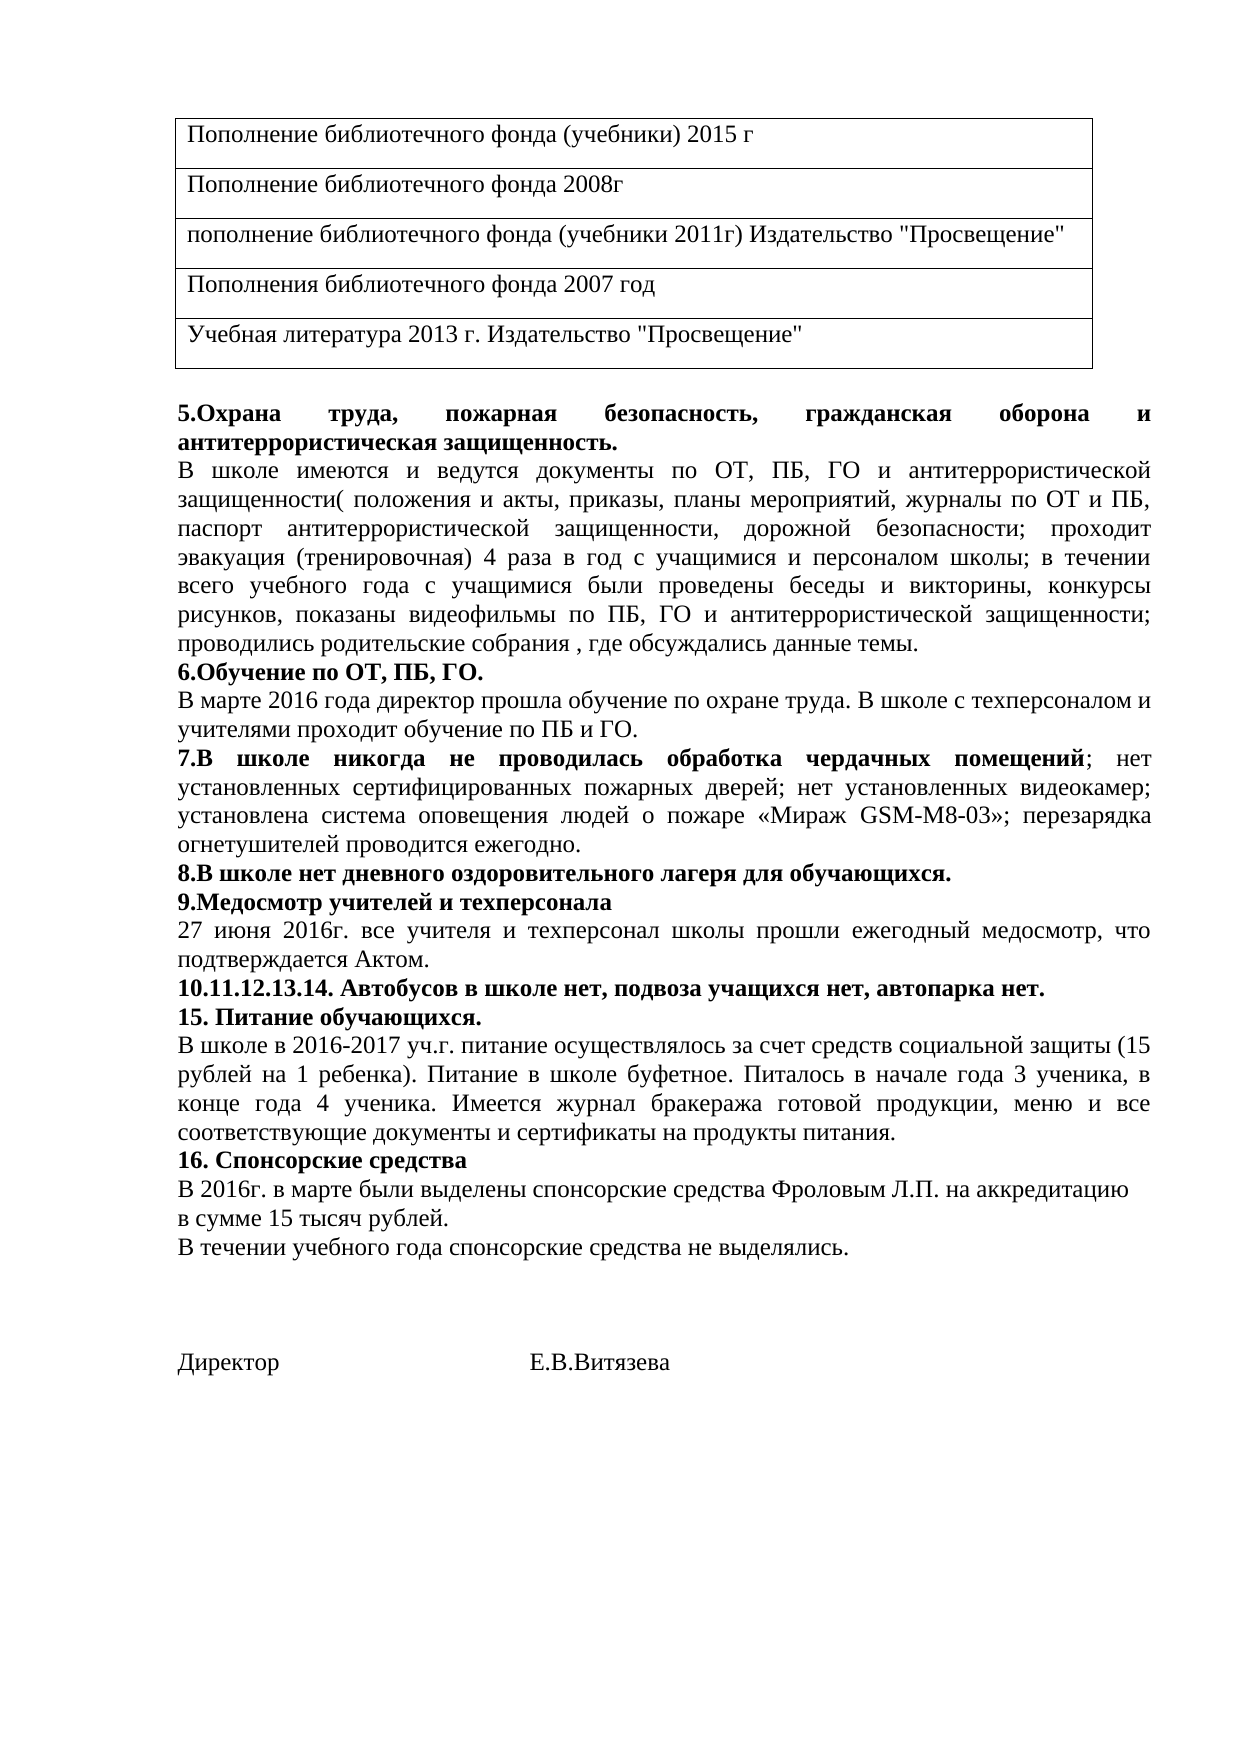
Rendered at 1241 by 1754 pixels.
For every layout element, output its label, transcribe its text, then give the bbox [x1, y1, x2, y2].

text В школе имеются и ведутся документы по ОТ, ПБ, ГО и антитеррористической защищенности( положения и акты, приказы, планы мероприятий, журналы по ОТ и ПБ, паспорт антитеррористической защищенности, дорожной безопасности; проходит эвакуация (тренировочная) 4 раза в год с учащимися и персоналом школы; в течении всего учебного года с учащимися были проведены беседы и викторины, конкурсы рисунков, показаны видеофильмы по ПБ, ГО и антитеррористической защищенности; проводились родительские собрания , где обсуждались данные темы. [177, 455, 1152, 657]
table_cell Пополнения библиотечного фонда 2007 год [176, 269, 1092, 318]
text В школе в 2016-2017 уч.г. питание осуществлялось за счет средств социальной защиты (15 рублей на 1 ребенка). Питание в школе буфетное. Питалось в начале года 3 ученика, в конце года 4 ученика. Имеется журнал бракеража готовой продукции, меню и все соответствующие документы и сертификаты на продукты питания. [177, 1030, 1152, 1145]
text 9.Медосмотр учителей и техперсонала [177, 887, 1152, 915]
text В течении учебного года спонсорские средства не выделялись. [177, 1232, 1152, 1260]
table_cell Учебная литература 2013 г. Издательство "Просвещение" [176, 319, 1092, 368]
text 7.В школе никогда не проводилась обработка чердачных помещений; нет установленных сертифицированных пожарных дверей; нет установленных видеокамер; установлена система оповещения людей о пожаре «Мираж GSM-M8-03»; перезарядка огнетушителей проводится ежегодно. [177, 743, 1152, 858]
text В марте 2016 года директор прошла обучение по охране труда. В школе с техперсоналом и учителями проходит обучение по ПБ и ГО. [177, 685, 1152, 743]
text 16. Спонсорские средства [177, 1145, 1152, 1174]
text 15. Питание обучающихся. [177, 1002, 1152, 1030]
table_cell Пополнение библиотечного фонда 2008г [176, 169, 1092, 218]
table_cell Пополнение библиотечного фонда (учебники) 2015 г [176, 119, 1092, 168]
text 5.Охрана труда, пожарная безопасность, гражданская оборона и антитеррористическая защищенность. [177, 398, 1152, 455]
text 8.В школе нет дневного оздоровительного лагеря для обучающихся. [177, 858, 1152, 887]
table_cell пополнение библиотечного фонда (учебники 2011г) Издательство "Просвещение" [176, 219, 1092, 268]
text В 2016г. в марте были выделены спонсорские средства Фроловым Л.П. на аккредитацию [177, 1174, 1152, 1203]
text 10.11.12.13.14. Автобусов в школе нет, подвоза учащихся нет, автопарка нет. [177, 973, 1152, 1002]
text 6.Обучение по ОТ, ПБ, ГО. [177, 657, 1152, 685]
text в сумме 15 тысяч рублей. [177, 1203, 1152, 1232]
text 27 июня 2016г. все учителя и техперсонал школы прошли ежегодный медосмотр, что подтверждается Актом. [177, 915, 1152, 973]
text Директор Е.В.Витязева [177, 1347, 1152, 1375]
